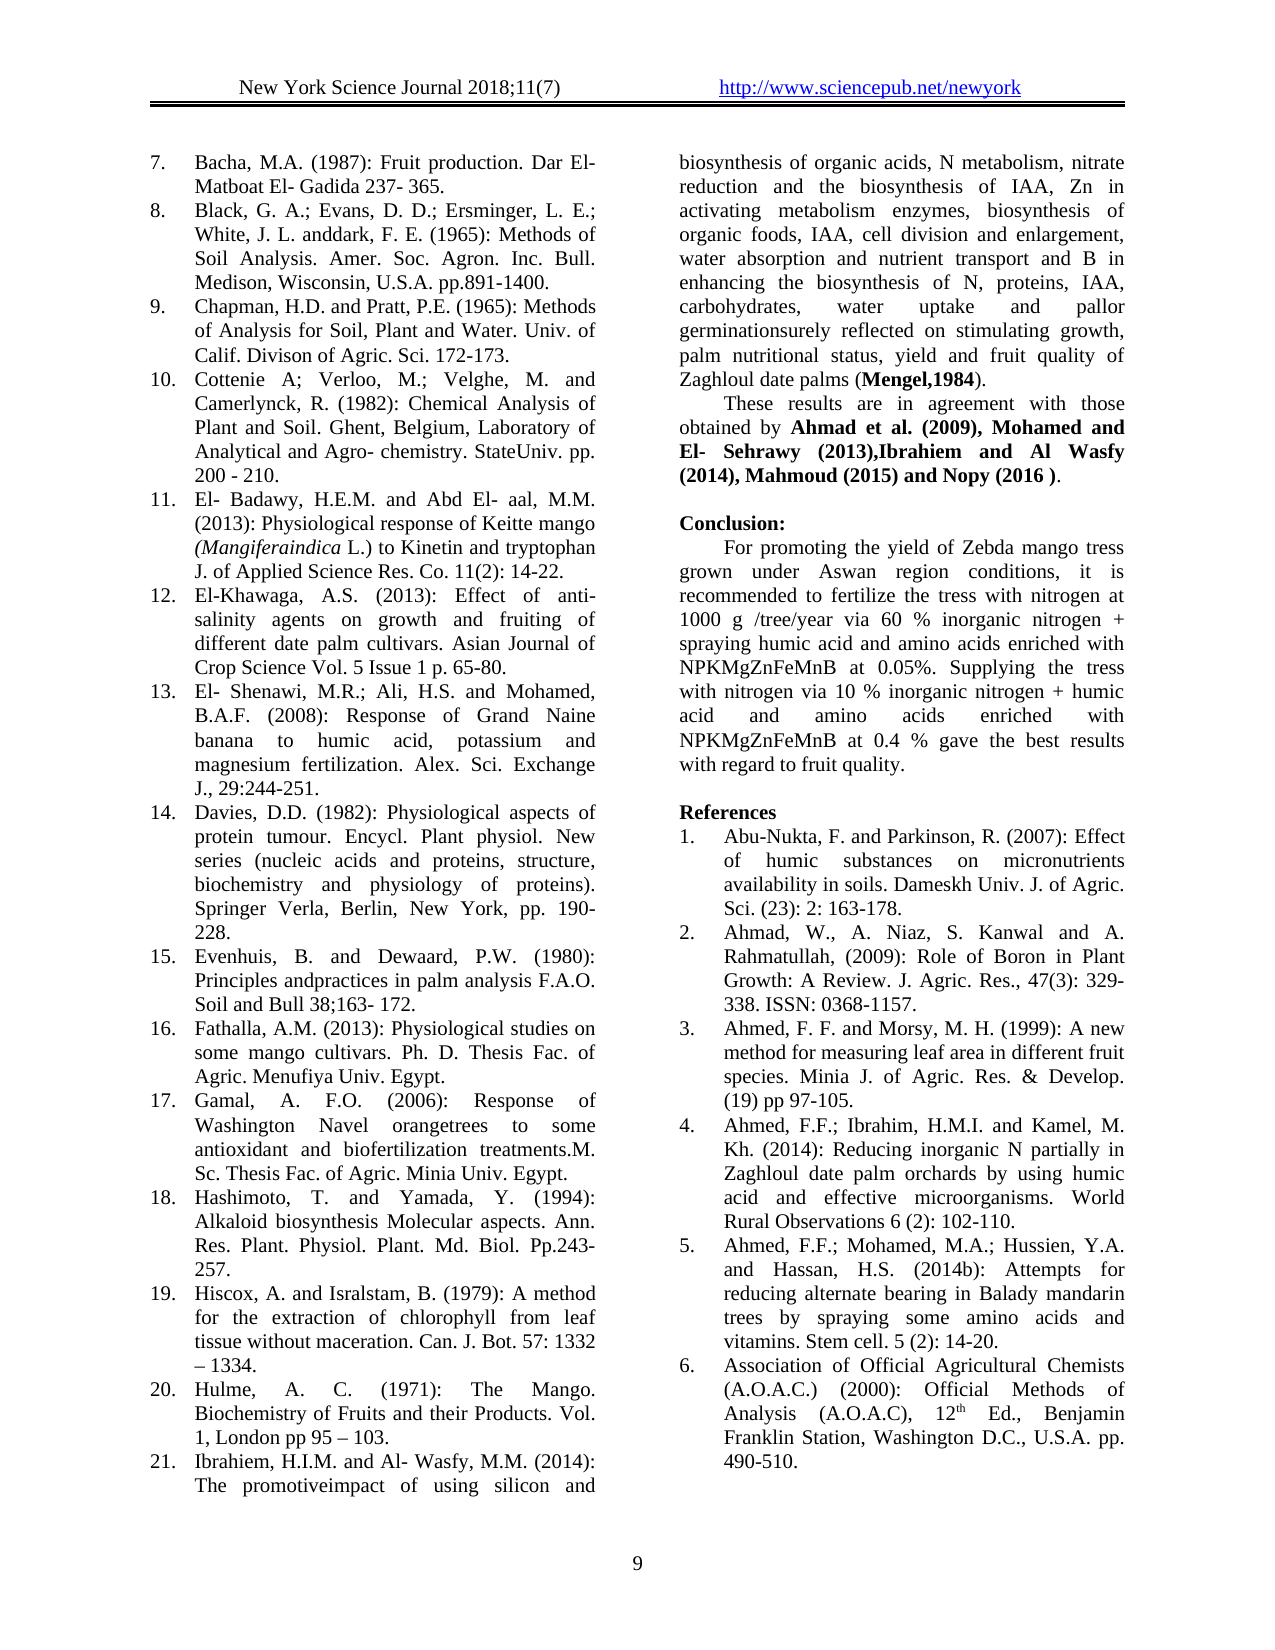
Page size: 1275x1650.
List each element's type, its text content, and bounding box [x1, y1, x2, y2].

list Ahmed, F. F. and Morsy, M. H. (1999): A new method for measuring leaf area in different fruit species. Minia J. of Agric. Res. & Develop. (19) pp 97-105. [679, 1016, 1125, 1112]
list Hashimoto, T. and Yamada, Y. (1994): Alkaloid biosynthesis Molecular aspects. Ann. Res. Plant. Physiol. Plant. Md. Biol. Pp.243-257. [150, 1185, 596, 1281]
list Bacha, M.A. (1987): Fruit production. Dar El- Matboat El- Gadida 237- 365. [150, 150, 596, 198]
text References [679, 800, 1125, 824]
text For promoting the yield of Zebda mango tress grown under Aswan region conditions, it is recommended to fertilize the tress with nitrogen at 1000 g /tree/year via 60 % inorganic nitrogen + spraying humic acid and amino acids enriched with NPKMgZnFeMnB at 0.05%. Supplying the tress with nitrogen via 10 % inorganic nitrogen + humic acid and amino acids enriched with NPKMgZnFeMnB at 0.4 % gave the best results with regard to fruit quality. [679, 535, 1125, 776]
list Gamal, A. F.O. (2006): Response of Washington Navel orangetrees to some antioxidant and biofertilization treatments.M. Sc. Thesis Fac. of Agric. Minia Univ. Egypt. [150, 1088, 596, 1185]
list Ahmed, F.F.; Ibrahim, H.M.I. and Kamel, M. Kh. (2014): Reducing inorganic N partially in Zaghloul date palm orchards by using humic acid and effective microorganisms. World Rural Observations 6 (2): 102-110. [679, 1112, 1125, 1233]
list Ahmed, F.F.; Mohamed, M.A.; Hussien, Y.A. and Hassan, H.S. (2014b): Attempts for reducing alternate bearing in Balady mandarin trees by spraying some amino acids and vitamins. Stem cell. 5 (2): 14-20. [679, 1233, 1125, 1353]
text Conclusion: [679, 511, 1125, 535]
text These results are in agreement with those obtained by Ahmad et al. (2009), Mohamed and El- Sehrawy (2013),Ibrahiem and Al Wasfy (2014), Mahmoud (2015) and Nopy (2016 ). [679, 391, 1125, 487]
list Cottenie A; Verloo, M.; Velghe, M. and Camerlynck, R. (1982): Chemical Analysis of Plant and Soil. Ghent, Belgium, Laboratory of Analytical and Agro- chemistry. StateUniv. pp. 200 - 210. [150, 367, 596, 487]
list Abu-Nukta, F. and Parkinson, R. (2007): Effect of humic substances on micronutrients availability in soils. Dameskh Univ. J. of Agric. Sci. (23): 2: 163-178. [679, 824, 1125, 920]
list Hulme, A. C. (1971): The Mango. Biochemistry of Fruits and their Products. Vol. 1, London pp 95 – 103. [150, 1377, 596, 1449]
list Black, G. A.; Evans, D. D.; Ersminger, L. E.; White, J. L. anddark, F. E. (1965): Methods of Soil Analysis. Amer. Soc. Agron. Inc. Bull. Medison, Wisconsin, U.S.A. pp.891-1400. [150, 198, 596, 294]
list Chapman, H.D. and Pratt, P.E. (1965): Methods of Analysis for Soil, Plant and Water. Univ. of Calif. Divison of Agric. Sci. 172-173. [150, 294, 596, 367]
list Association of Official Agricultural Chemists (A.O.A.C.) (2000): Official Methods of Analysis (A.O.A.C), 12th Ed., Benjamin Franklin Station, Washington D.C., U.S.A. pp. 490-510. [679, 1353, 1125, 1473]
list El- Badawy, H.E.M. and Abd El- aal, M.M. (2013): Physiological response of Keitte mango (Mangiferaindica L.) to Kinetin and tryptophan J. of Applied Science Res. Co. 11(2): 14-22. [150, 487, 596, 583]
list Hiscox, A. and Isralstam, B. (1979): A method for the extraction of chlorophyll from leaf tissue without maceration. Can. J. Bot. 57: 1332 – 1334. [150, 1281, 596, 1377]
list Davies, D.D. (1982): Physiological aspects of protein tumour. Encycl. Plant physiol. New series (nucleic acids and proteins, structure, biochemistry and physiology of proteins). Springer Verla, Berlin, New York, pp. 190- 228. [150, 800, 596, 944]
list Ahmad, W., A. Niaz, S. Kanwal and A. Rahmatullah, (2009): Role of Boron in Plant Growth: A Review. J. Agric. Res., 47(3): 329-338. ISSN: 0368-1157. [679, 920, 1125, 1016]
list Fathalla, A.M. (2013): Physiological studies on some mango cultivars. Ph. D. Thesis Fac. of Agric. Menufiya Univ. Egypt. [150, 1016, 596, 1088]
list Evenhuis, B. and Dewaard, P.W. (1980): Principles andpractices in palm analysis F.A.O. Soil and Bull 38;163- 172. [150, 944, 596, 1016]
list El-Khawaga, A.S. (2013): Effect of anti- salinity agents on growth and fruiting of different date palm cultivars. Asian Journal of Crop Science Vol. 5 Issue 1 p. 65-80. [150, 583, 596, 679]
list El- Shenawi, M.R.; Ali, H.S. and Mohamed, B.A.F. (2008): Response of Grand Naine banana to humic acid, potassium and magnesium fertilization. Alex. Sci. Exchange J., 29:244-251. [150, 679, 596, 800]
